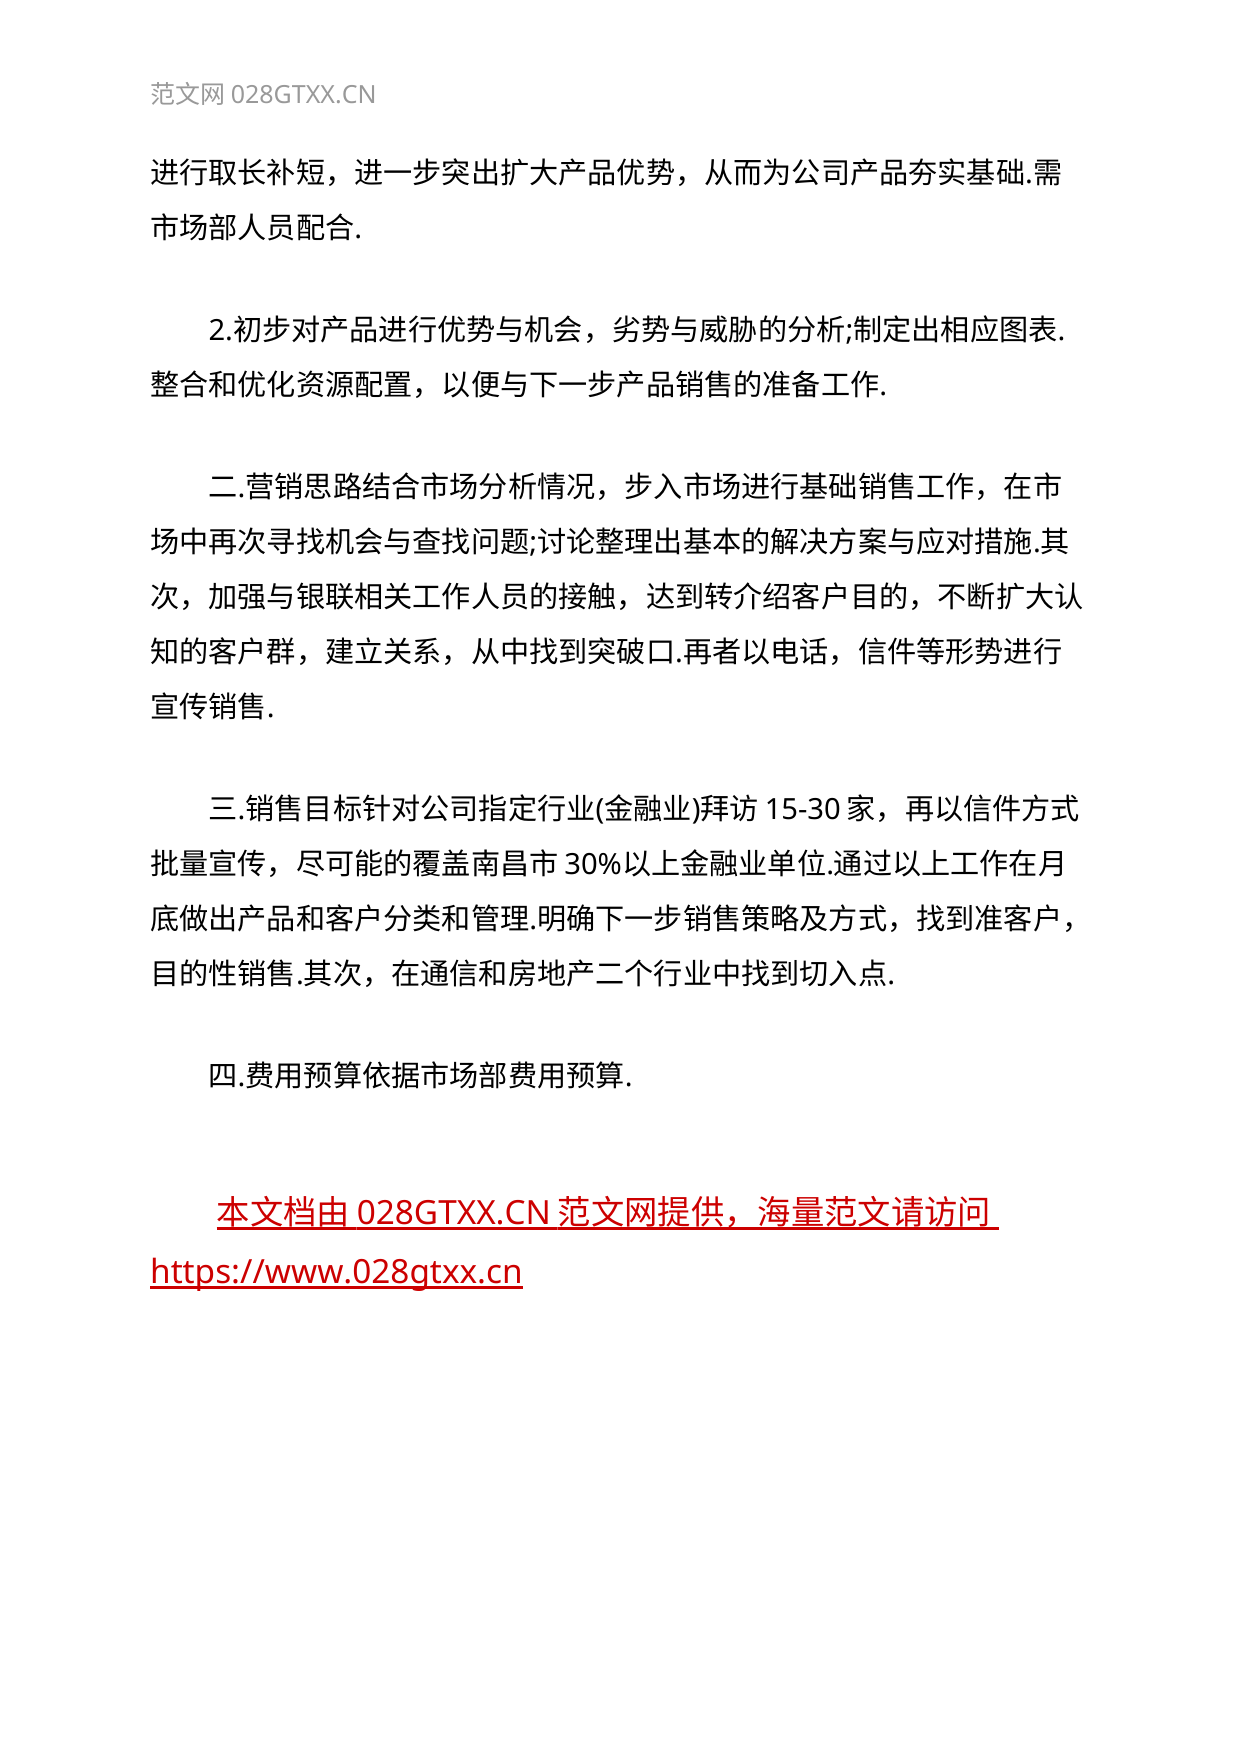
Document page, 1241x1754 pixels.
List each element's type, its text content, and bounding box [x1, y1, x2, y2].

text 二.营销思路结合市场分析情况，步入市场进行基础销售工作，在市场中再次寻找机会与查找问题;讨论整理出基本的解决方案与应对措施.其次，加强与银联相关工作人员的接触，达到转介绍客户目的，不断扩大认知的客户群，建立关系，从中找到突破口.再者以电话，信件等形势进行宣传销售. [150, 464, 1090, 726]
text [150, 150, 1090, 247]
text 四.费用预算依据市场部费用预算. [150, 1053, 1090, 1095]
text 三.销售目标针对公司指定行业(金融业)拜访15-30家，再以信件方式批量宣传，尽可能的覆盖南昌市30%以上金融业单位.通过以上工作在月底做出产品和客户分类和管理.明确下一步销售策略及方式，找到准客户，目的性销售.其次，在通信和房地产二个行业中找到切入点. [150, 786, 1090, 993]
text 本文档由028GTXX.CN范文网提供，海量范文请访问 https://www.028gtxx.cn [150, 1186, 1090, 1293]
text 2.初步对产品进行优势与机会，劣势与威胁的分析;制定出相应图表.整合和优化资源配置，以便与下一步产品销售的准备工作. [150, 307, 1090, 404]
